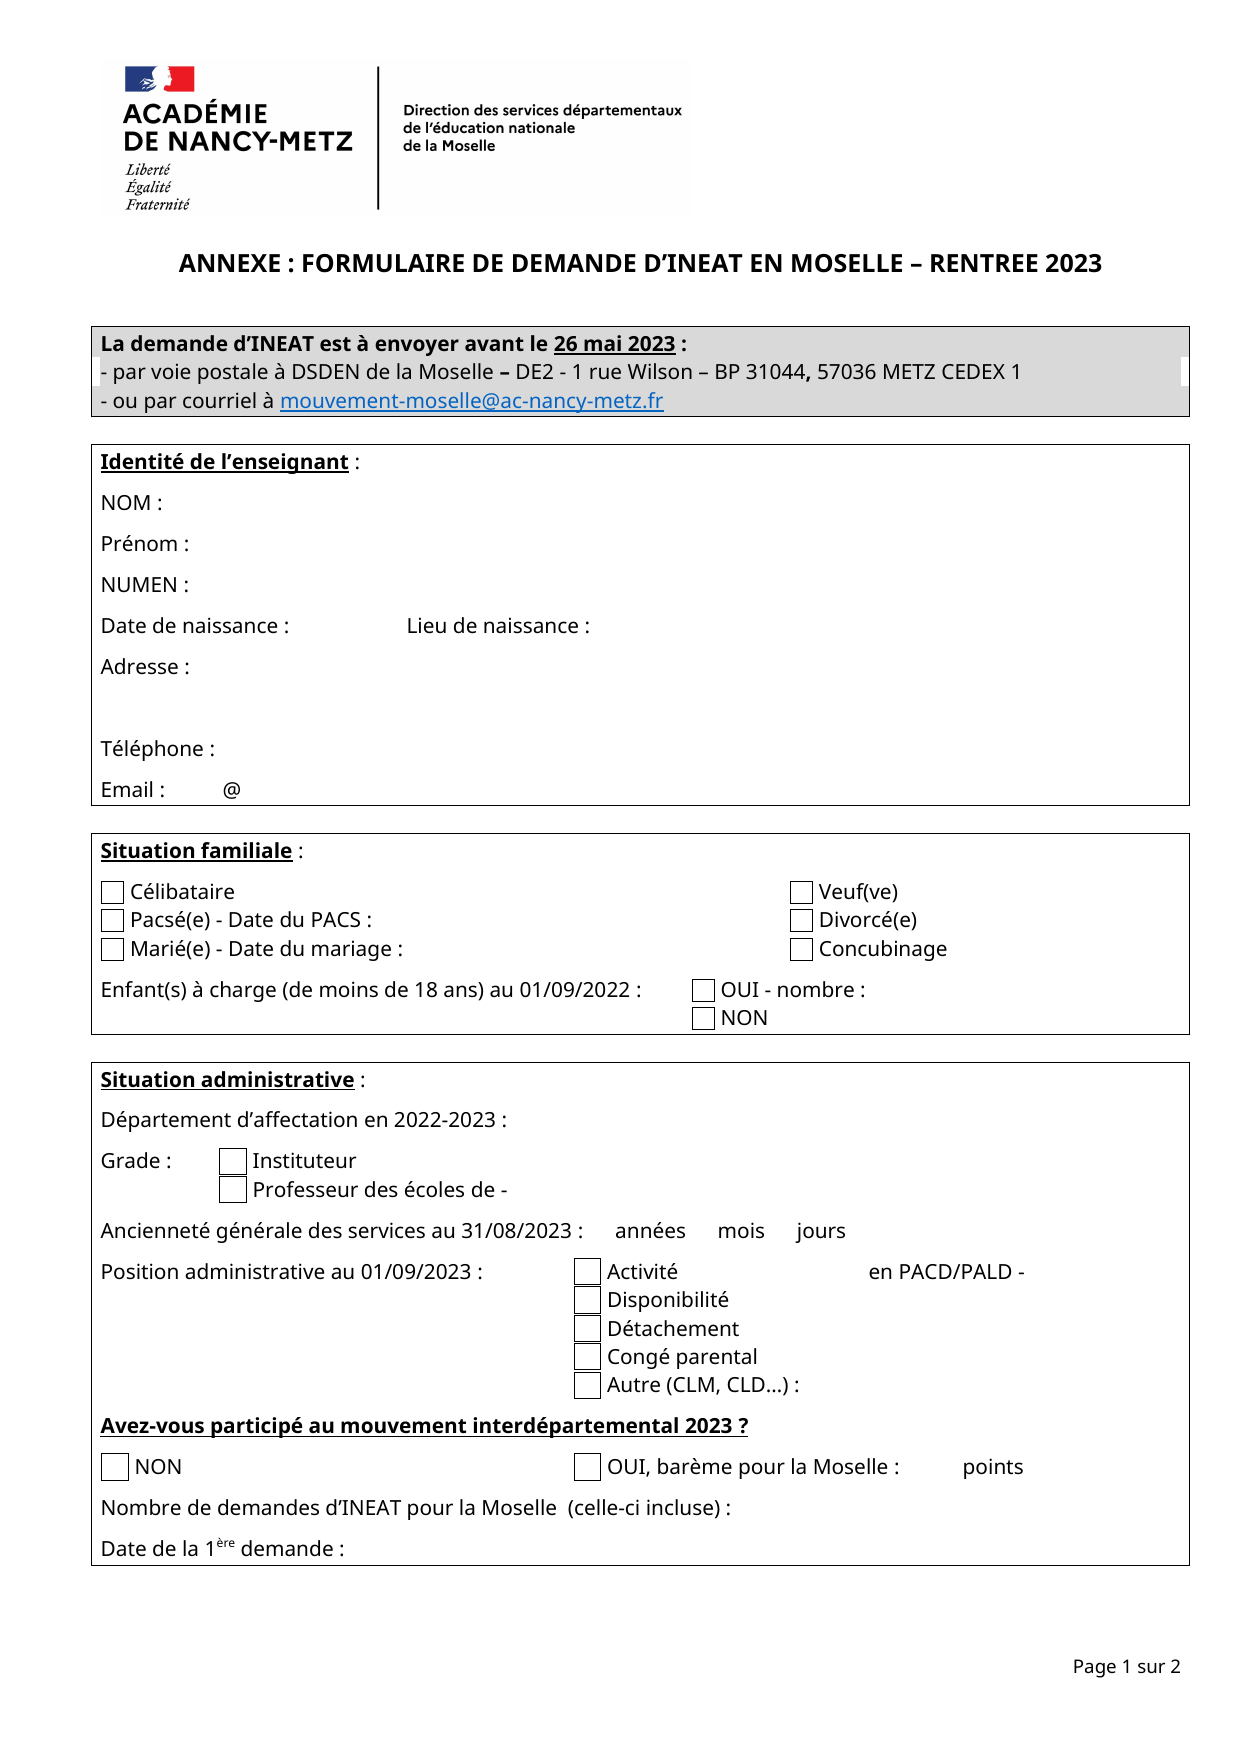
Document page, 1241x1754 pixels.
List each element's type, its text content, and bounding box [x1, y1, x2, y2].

text Pacsé(e) - Date du PACS : Divorcé(e) [100, 906, 1181, 934]
text Marié(e) - Date du mariage : Concubinage [100, 934, 1181, 962]
text Département d’affectation en 2022-2023 : [92, 1102, 1189, 1134]
text - ou par courriel à mouvement-moselle@ac-nancy-metz.fr [92, 383, 1189, 416]
text Ancienneté générale des services au 31/08/2023 : années mois jours [92, 1213, 1189, 1244]
text Identité de l’enseignant : [92, 445, 1189, 476]
text Avez-vous participé au mouvement interdépartemental 2023 ? [92, 1408, 1189, 1440]
text ANNEXE : FORMULAIRE DE DEMANDE D’INEAT EN MOSELLE – RENTREE 2023 [100, 245, 1181, 279]
text Enfant(s) à charge (de moins de 18 ans) au 01/09/2022 : OUI - nombre : [92, 972, 1189, 1000]
text Position administrative au 01/09/2023 : Activité en PACD/PALD [92, 1254, 1189, 1285]
text Disponibilité [100, 1285, 1181, 1314]
text Nombre de demandes d’INEAT pour la Moselle (celle-ci incluse) : [92, 1490, 1189, 1522]
text La demande d’INEAT est à envoyer avant le 26 mai 2023 : [92, 327, 1189, 357]
picture [100, 59, 691, 217]
text Date de naissance : Lieu de naissance : [92, 608, 1189, 639]
text NON OUI, barème pour la Moselle : points [92, 1449, 1189, 1481]
text Grade : Instituteur [92, 1143, 1189, 1175]
text NON [92, 1000, 1189, 1034]
text Détachement [100, 1314, 1181, 1342]
text Situation familiale : [92, 834, 1189, 864]
text Autre (CLM, CLD…) : [100, 1371, 1181, 1399]
text - par voie postale à DSDEN de la Moselle – DE2 - 1 rue Wilson – BP 31044, 57036 METZ CEDEX 1 [100, 357, 1181, 383]
text Célibataire Veuf(ve) [92, 874, 1189, 906]
text Professeur des écoles de [100, 1175, 1181, 1203]
text Téléphone : [92, 731, 1189, 762]
text NUMEN : [92, 567, 1189, 598]
text Email : @ [92, 772, 1189, 805]
text Congé parental [100, 1342, 1181, 1371]
text Date de la 1ère demande : [92, 1531, 1189, 1565]
text NOM : [92, 485, 1189, 517]
text Prénom : [92, 526, 1189, 558]
text Adresse : [92, 649, 1189, 680]
text Situation administrative : [92, 1063, 1189, 1093]
